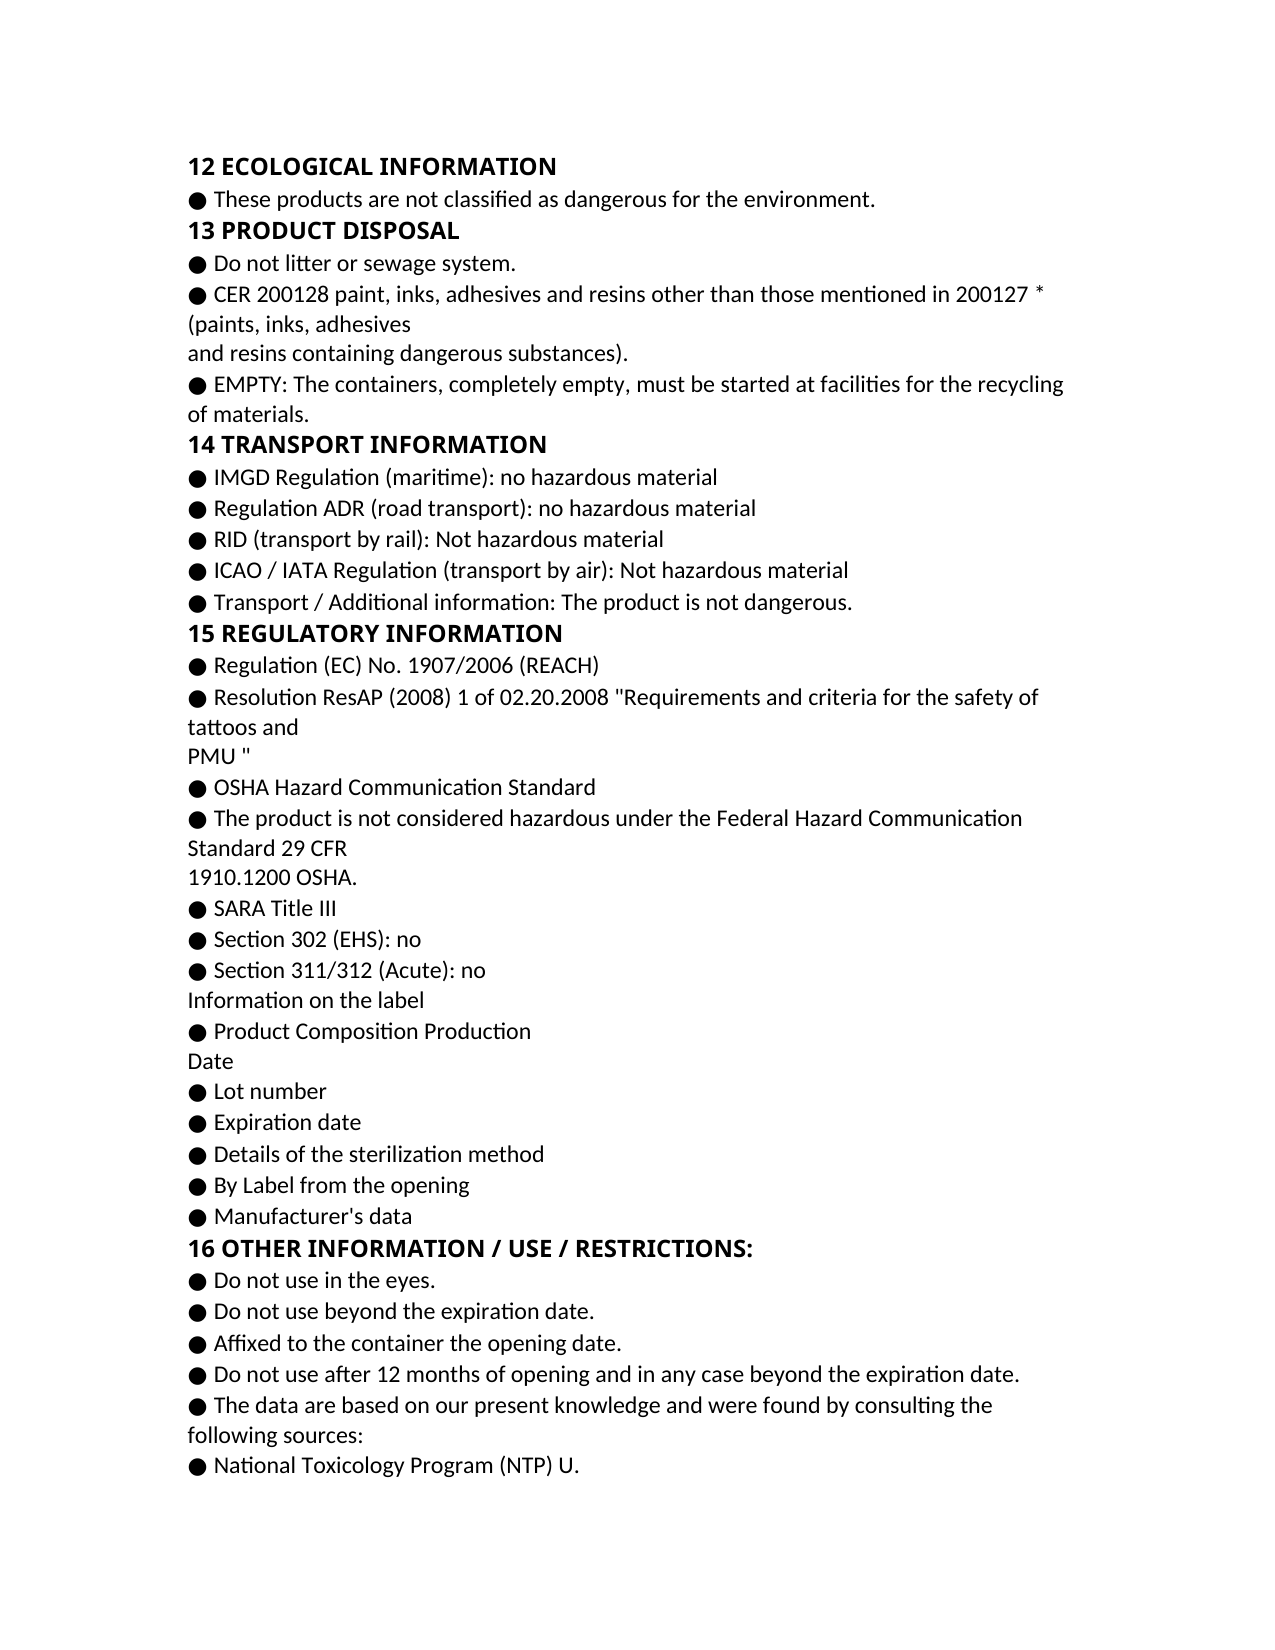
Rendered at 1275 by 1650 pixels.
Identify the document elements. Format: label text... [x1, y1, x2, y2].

text 12 ECOLOGICAL INFORMATION [187, 150, 1087, 183]
text PMU " [187, 741, 1087, 771]
text ● Expiration date [187, 1106, 1087, 1138]
text ● Lot number [187, 1075, 1087, 1106]
text ● Regulation (EC) No. 1907/2006 (REACH) [187, 649, 1087, 681]
text ● CER 200128 paint, inks, adhesives and resins other than those mentioned in 200127 * (paints, inks, adhesives [187, 278, 1087, 338]
text ● The data are based on our present knowledge and were found by consulting the following sources: [187, 1389, 1087, 1449]
text 15 REGULATORY INFORMATION [187, 617, 1087, 649]
text ● SARA Title III [187, 892, 1087, 923]
text ● OSHA Hazard Communication Standard [187, 771, 1087, 802]
text ● EMPTY: The containers, completely empty, must be started at facilities for the recycling of materials. [187, 367, 1087, 428]
text ● Details of the sterilization method [187, 1138, 1087, 1169]
text ● Do not litter or sewage system. [187, 246, 1087, 278]
text ● Resolution ResAP (2008) 1 of 02.20.2008 "Requirements and criteria for the safety of tattoos and [187, 681, 1087, 741]
text ● Do not use beyond the expiration date. [187, 1295, 1087, 1326]
text ● IMGD Regulation (maritime): no hazardous material [187, 461, 1087, 492]
text ● Affixed to the container the opening date. [187, 1326, 1087, 1358]
text 16 OTHER INFORMATION / USE / RESTRICTIONS: [187, 1231, 1087, 1264]
text 1910.1200 OSHA. [187, 862, 1087, 892]
text ● Do not use in the eyes. [187, 1264, 1087, 1295]
text ● ICAO / IATA Regulation (transport by air): Not hazardous material [187, 554, 1087, 586]
text ● Do not use after 12 months of opening and in any case beyond the expiration date. [187, 1358, 1087, 1389]
text ● Section 302 (EHS): no [187, 923, 1087, 954]
text ● RID (transport by rail): Not hazardous material [187, 523, 1087, 554]
text ● Manufacturer's data [187, 1200, 1087, 1231]
text ● Product Composition Production [187, 1014, 1087, 1046]
text 14 TRANSPORT INFORMATION [187, 428, 1087, 461]
text ● Transport / Additional information: The product is not dangerous. [187, 586, 1087, 617]
text Information on the label [187, 985, 1087, 1014]
text ● National Toxicology Program (NTP) U. [187, 1449, 1087, 1481]
text ● By Label from the opening [187, 1169, 1087, 1200]
text 13 PRODUCT DISPOSAL [187, 214, 1087, 246]
text ● Section 311/312 (Acute): no [187, 954, 1087, 985]
text and resins containing dangerous substances). [187, 338, 1087, 367]
text ● Regulation ADR (road transport): no hazardous material [187, 492, 1087, 523]
text ● The product is not considered hazardous under the Federal Hazard Communication Standard 29 CFR [187, 802, 1087, 862]
text ● These products are not classified as dangerous for the environment. [187, 183, 1087, 214]
text Date [187, 1046, 1087, 1075]
